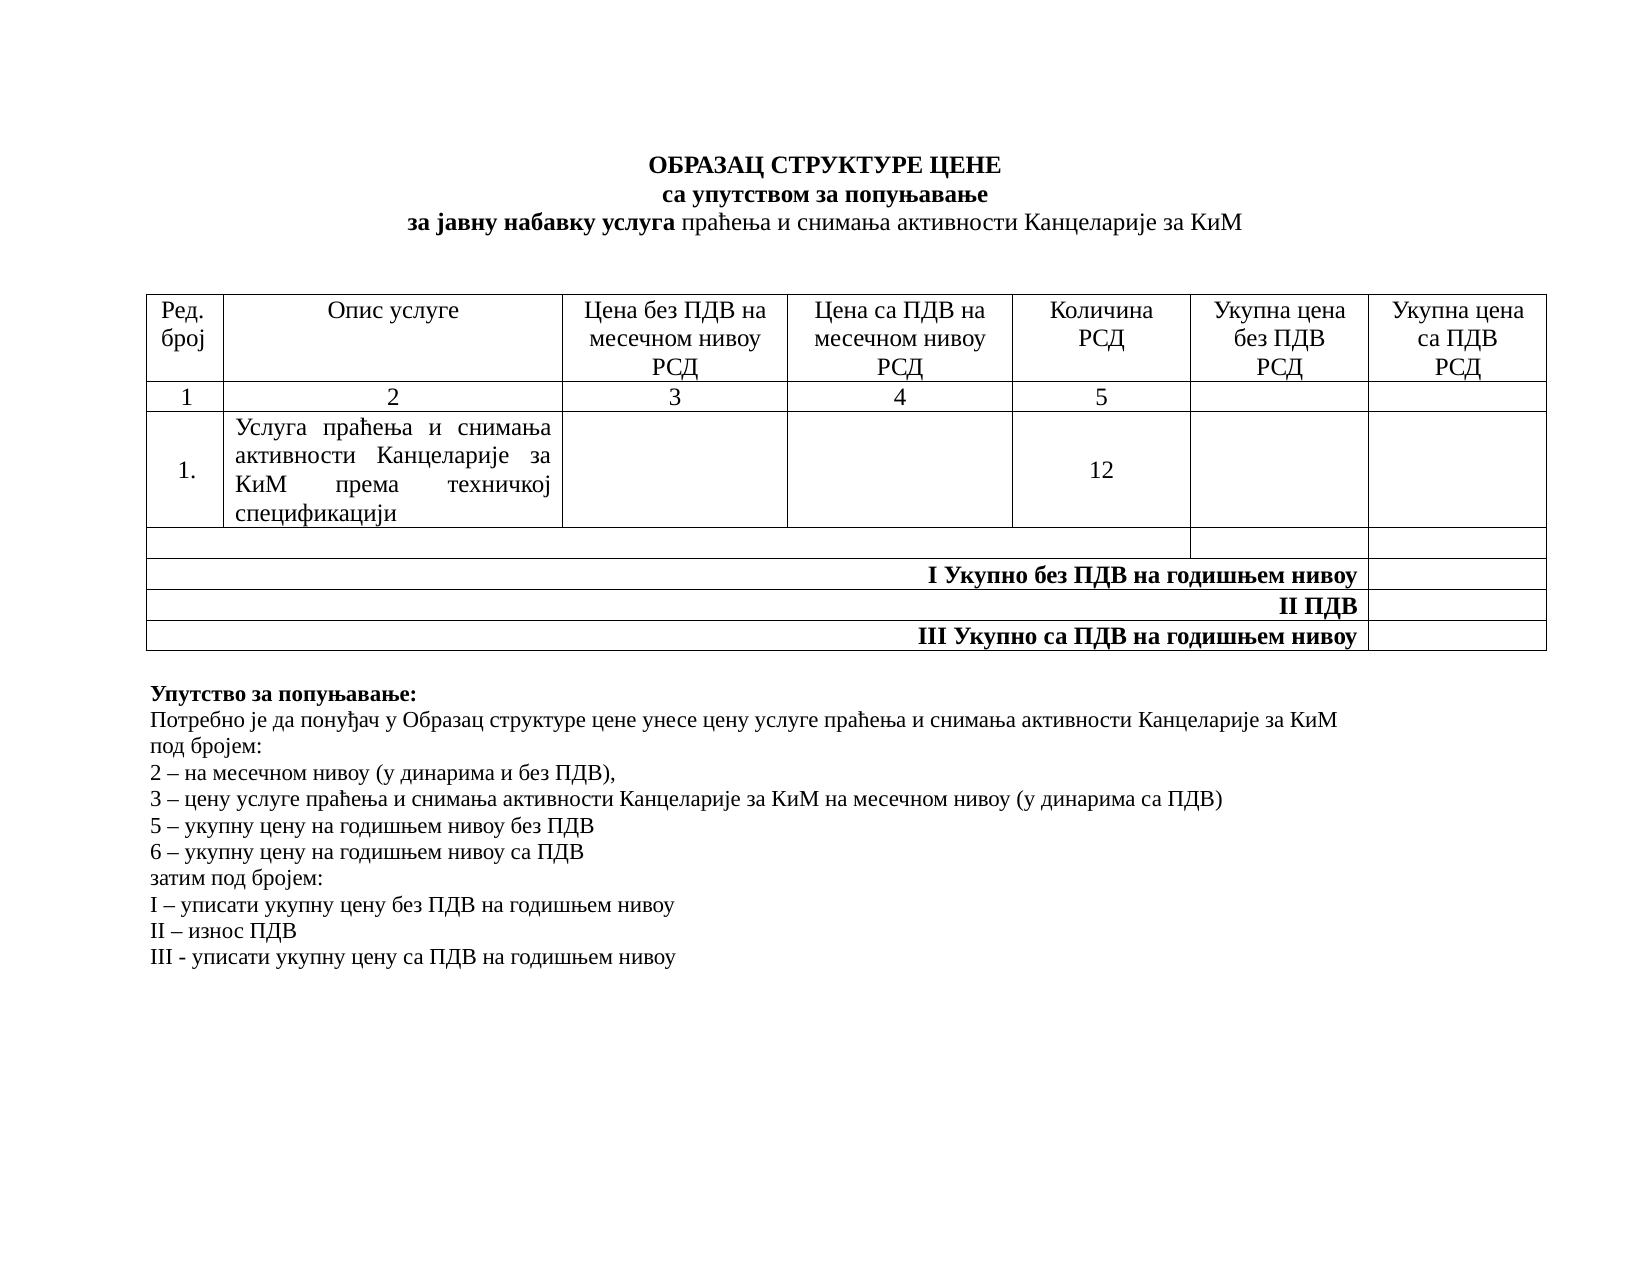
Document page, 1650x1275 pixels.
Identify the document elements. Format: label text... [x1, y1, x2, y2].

table_cell [1191, 528, 1368, 558]
text 5 – укупну цену на годишњем нивоу без ПДВ [150, 812, 1500, 838]
text II – износ ПДВ [150, 917, 1500, 943]
table_cell III Укупно са ПДВ на годишњем нивоу [147, 621, 1368, 650]
table_cell 4 [788, 382, 1012, 411]
text ОБРАЗАЦ СТРУКТУРЕ ЦЕНЕ [150, 150, 1500, 179]
table_cell 2 [224, 382, 562, 411]
text затим под бројем: [150, 864, 1500, 891]
table_cell I Укупно без ПДВ на годишњем нивоу [147, 559, 1368, 589]
table_header Ред.број [147, 295, 223, 381]
text са упутством за попуњавање [150, 179, 1500, 207]
table_cell [1191, 382, 1368, 411]
table_header Цена са ПДВ на месечном нивоу РСД [788, 295, 1012, 381]
table_cell Услуга праћења и снимања активности Канцеларије за КиМ према техничкој спецификацији [224, 412, 562, 527]
text 6 – укупну цену на годишњем нивоу са ПДВ [150, 838, 1500, 864]
text 3 – цену услуге праћења и снимања активности Канцеларије за КиМ на месечном нивоу (у динарима са ПДВ) [150, 785, 1500, 812]
table_cell [788, 412, 1012, 527]
table_cell [563, 412, 787, 527]
table_cell 1 [147, 382, 223, 411]
table_header Укупна цена без ПДВ РСД [1191, 295, 1368, 381]
text Потребно је да понуђач у Образац структуре цене унесе цену услуге праћења и снимања активности Канцеларије за КиМ [150, 706, 1500, 733]
text под бројем: [150, 733, 1500, 759]
table_cell II ПДВ [147, 590, 1368, 620]
table_cell [1369, 528, 1546, 558]
text I – уписати укупну цену без ПДВ на годишњем нивоу [150, 891, 1500, 917]
text за јавну набавку услуга праћења и снимања активности Канцеларије за КиМ [150, 207, 1500, 236]
text III - уписати укупну цену са ПДВ на годишњем нивоу [150, 943, 1500, 970]
table_cell [1369, 412, 1546, 527]
table_header Укупна цена са ПДВ РСД [1369, 295, 1546, 381]
table_cell [147, 528, 1190, 558]
text Упутство за попуњавање: [150, 680, 1500, 706]
table_cell 12 [1013, 412, 1190, 527]
table_cell [1191, 412, 1368, 527]
table_cell 1. [147, 412, 223, 527]
table_cell [1369, 382, 1546, 411]
text 2 – на месечном нивоу (у динарима и без ПДВ), [150, 759, 1500, 785]
table_header Цена без ПДВ на месечном нивоу РСД [563, 295, 787, 381]
table_cell [1369, 621, 1546, 650]
table_header Опис услуге [224, 295, 562, 381]
table_header Количина РСД [1013, 295, 1190, 381]
table_cell 3 [563, 382, 787, 411]
table_cell 5 [1013, 382, 1190, 411]
table_cell [1369, 590, 1546, 620]
table_cell [1369, 559, 1546, 589]
